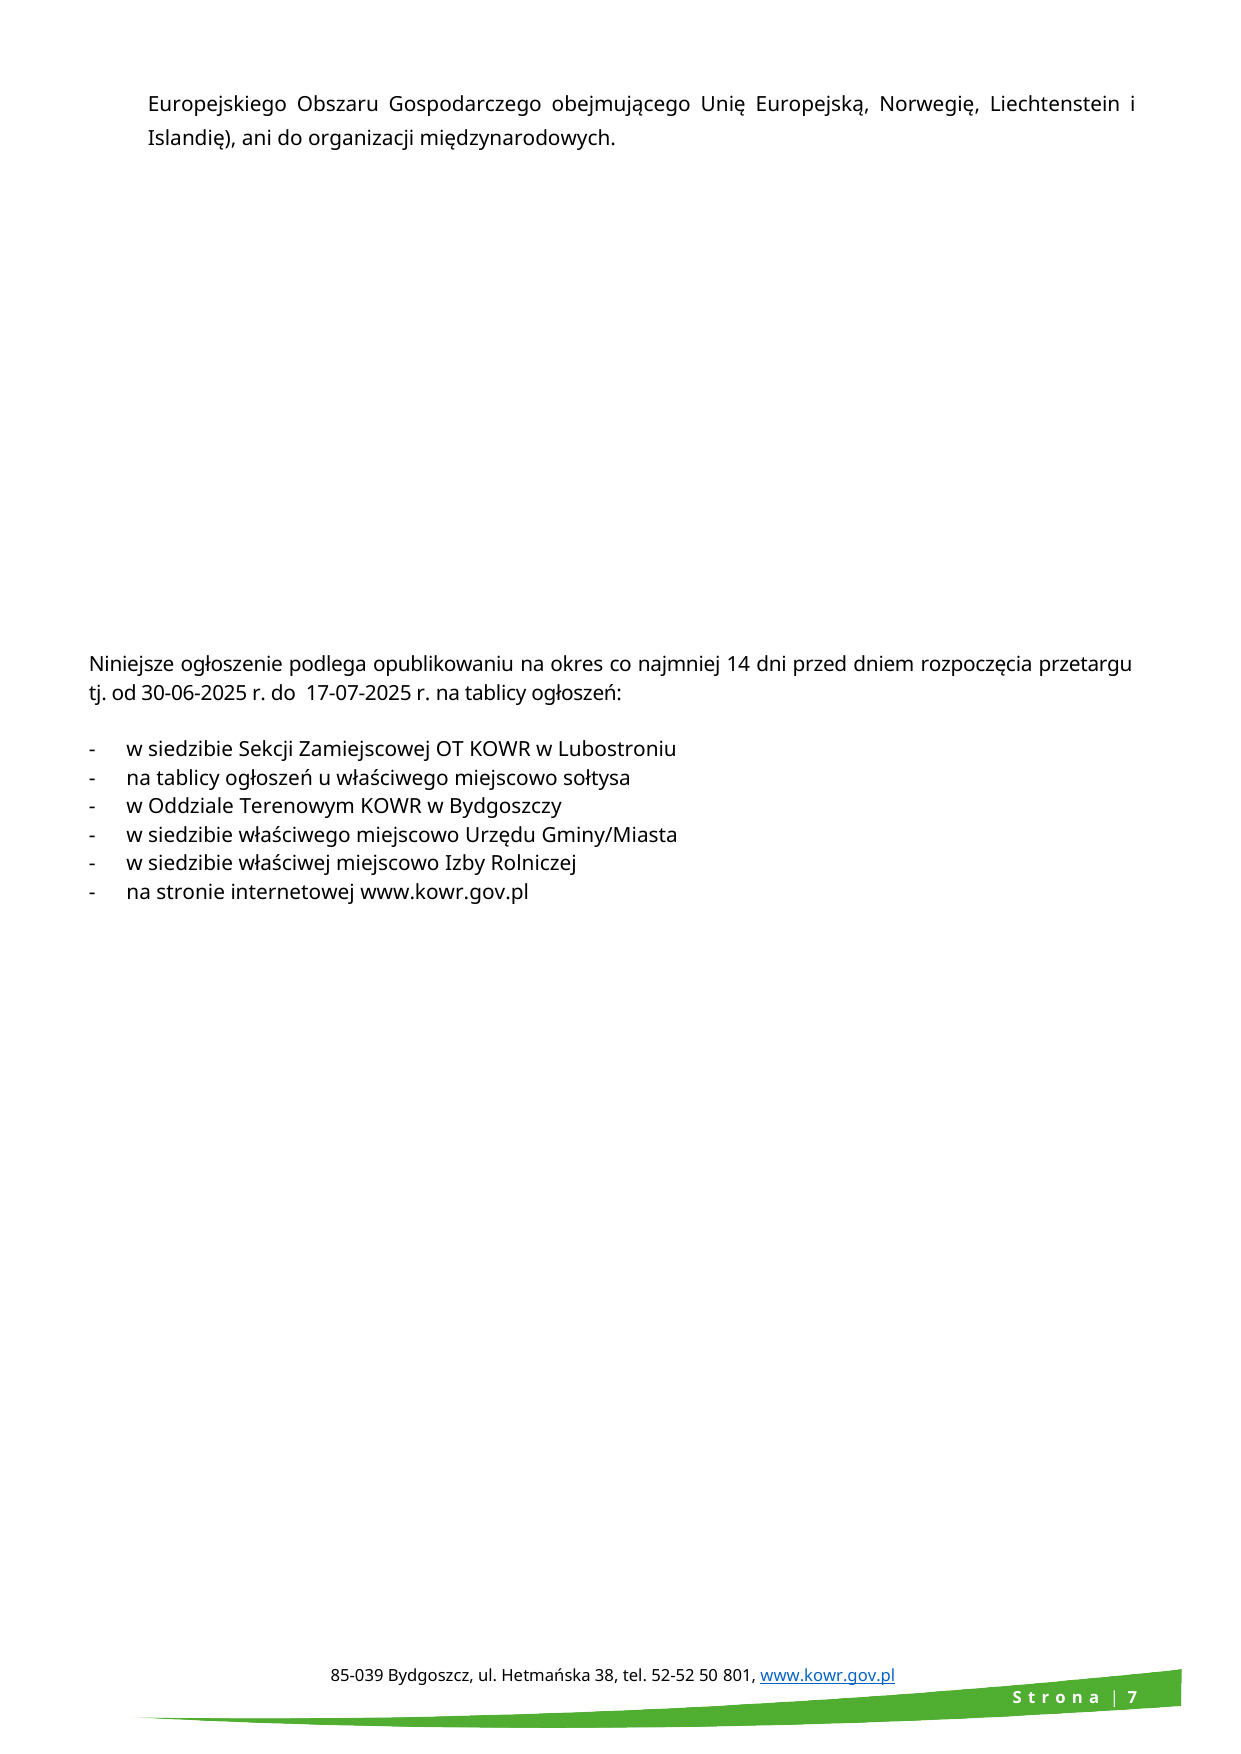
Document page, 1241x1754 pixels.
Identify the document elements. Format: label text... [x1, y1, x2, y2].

list na tablicy ogłoszeń u właściwego miejscowo sołtysa [89, 763, 1137, 791]
list w Oddziale Terenowym KOWR w Bydgoszczy [89, 791, 1137, 820]
picture [132, 1669, 1182, 1728]
list w siedzibie Sekcji Zamiejscowej OT KOWR w Lubostroniu [89, 734, 1137, 763]
list na stronie internetowej www.kowr.gov.pl [89, 877, 1137, 905]
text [118, 89, 1137, 151]
list w siedzibie właściwej miejscowo Izby Rolniczej [89, 848, 1137, 877]
list w siedzibie właściwego miejscowo Urzędu Gminy/Miasta [89, 820, 1137, 848]
text Niniejsze ogłoszenie podlega opublikowaniu na okres co najmniej 14 dni przed dniem rozpoczęcia przetargu tj. od 30-06-2025 r. do 17-07-2025 r. na tablicy ogłoszeń: [89, 649, 1133, 706]
